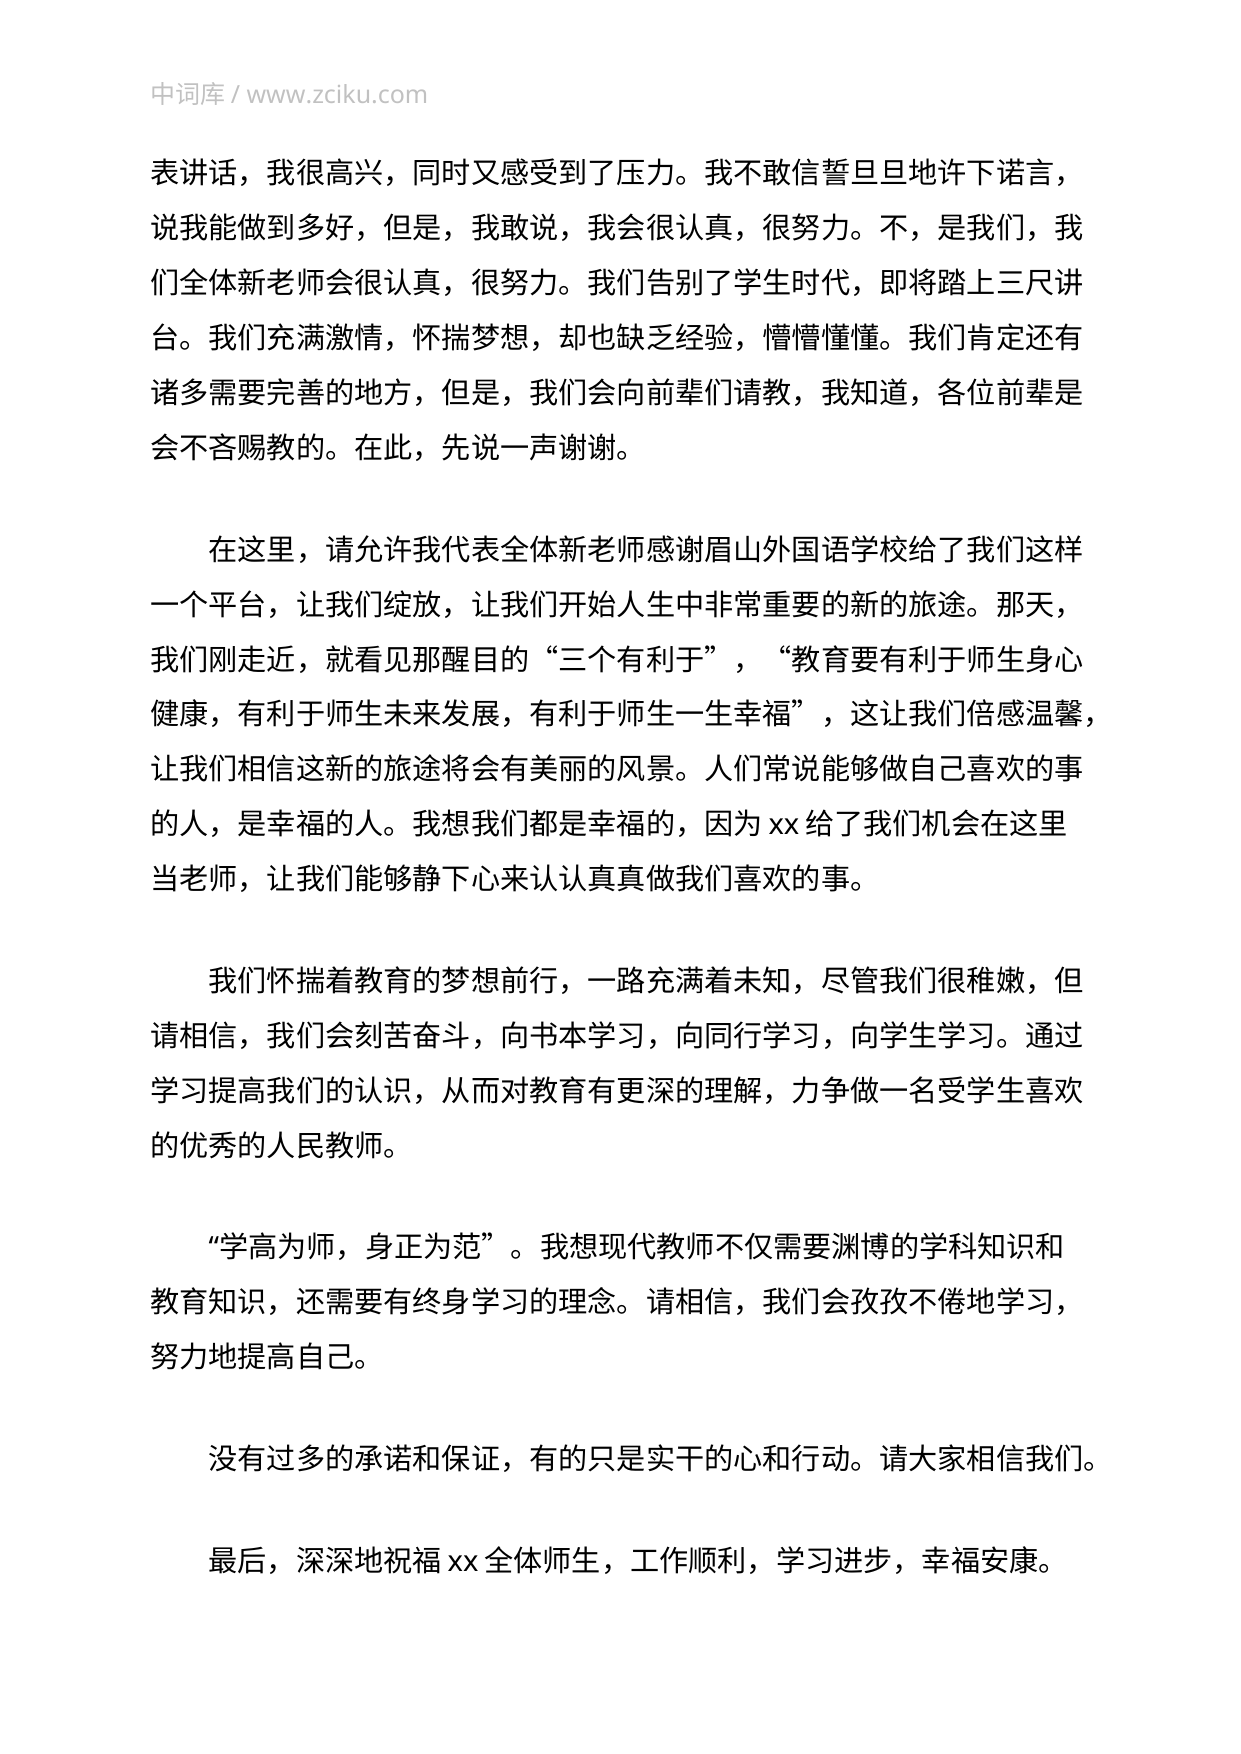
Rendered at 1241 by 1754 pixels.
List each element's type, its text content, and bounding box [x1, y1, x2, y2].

text “学高为师，身正为范”。我想现代教师不仅需要渊博的学科知识和教育知识，还需要有终身学习的理念。请相信，我们会孜孜不倦地学习，努力地提高自己。 [150, 1224, 1090, 1376]
text 最后，深深地祝福xx全体师生，工作顺利，学习进步，幸福安康。 [150, 1537, 1090, 1580]
text 我们怀揣着教育的梦想前行，一路充满着未知，尽管我们很稚嫩，但请相信，我们会刻苦奋斗，向书本学习，向同行学习，向学生学习。通过学习提高我们的认识，从而对教育有更深的理解，力争做一名受学生喜欢的优秀的人民教师。 [150, 957, 1090, 1164]
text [150, 150, 1090, 467]
text 没有过多的承诺和保证，有的只是实干的心和行动。请大家相信我们。 [150, 1436, 1090, 1478]
text 在这里，请允许我代表全体新老师感谢眉山外国语学校给了我们这样一个平台，让我们绽放，让我们开始人生中非常重要的新的旅途。那天，我们刚走近，就看见那醒目的“三个有利于”，“教育要有利于师生身心健康，有利于师生未来发展，有利于师生一生幸福”，这让我们倍感温馨，让我们相信这新的旅途将会有美丽的风景。人们常说能够做自己喜欢的事的人，是幸福的人。我想我们都是幸福的，因为xx给了我们机会在这里当老师，让我们能够静下心来认认真真做我们喜欢的事。 [150, 526, 1090, 898]
